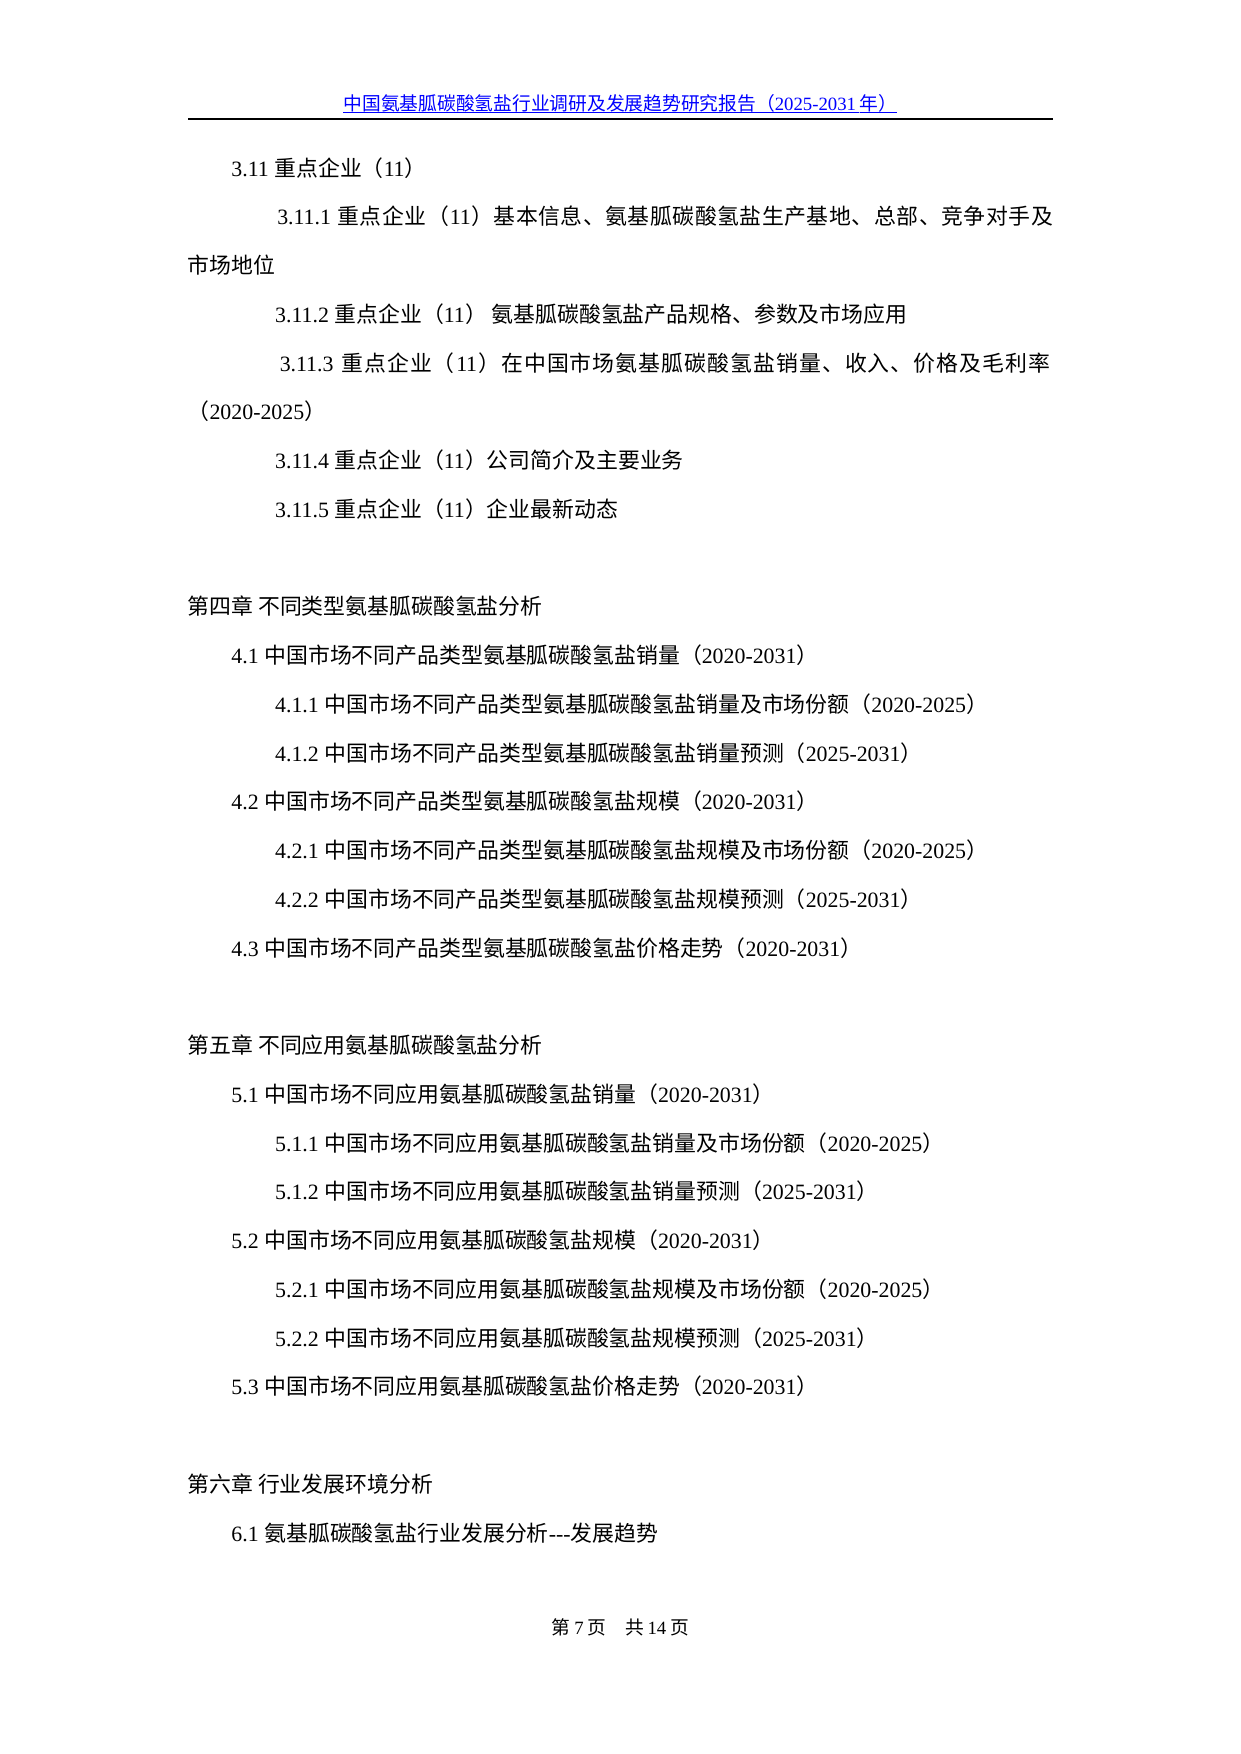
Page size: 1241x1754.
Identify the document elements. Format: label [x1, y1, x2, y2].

text [187, 150, 1053, 1548]
